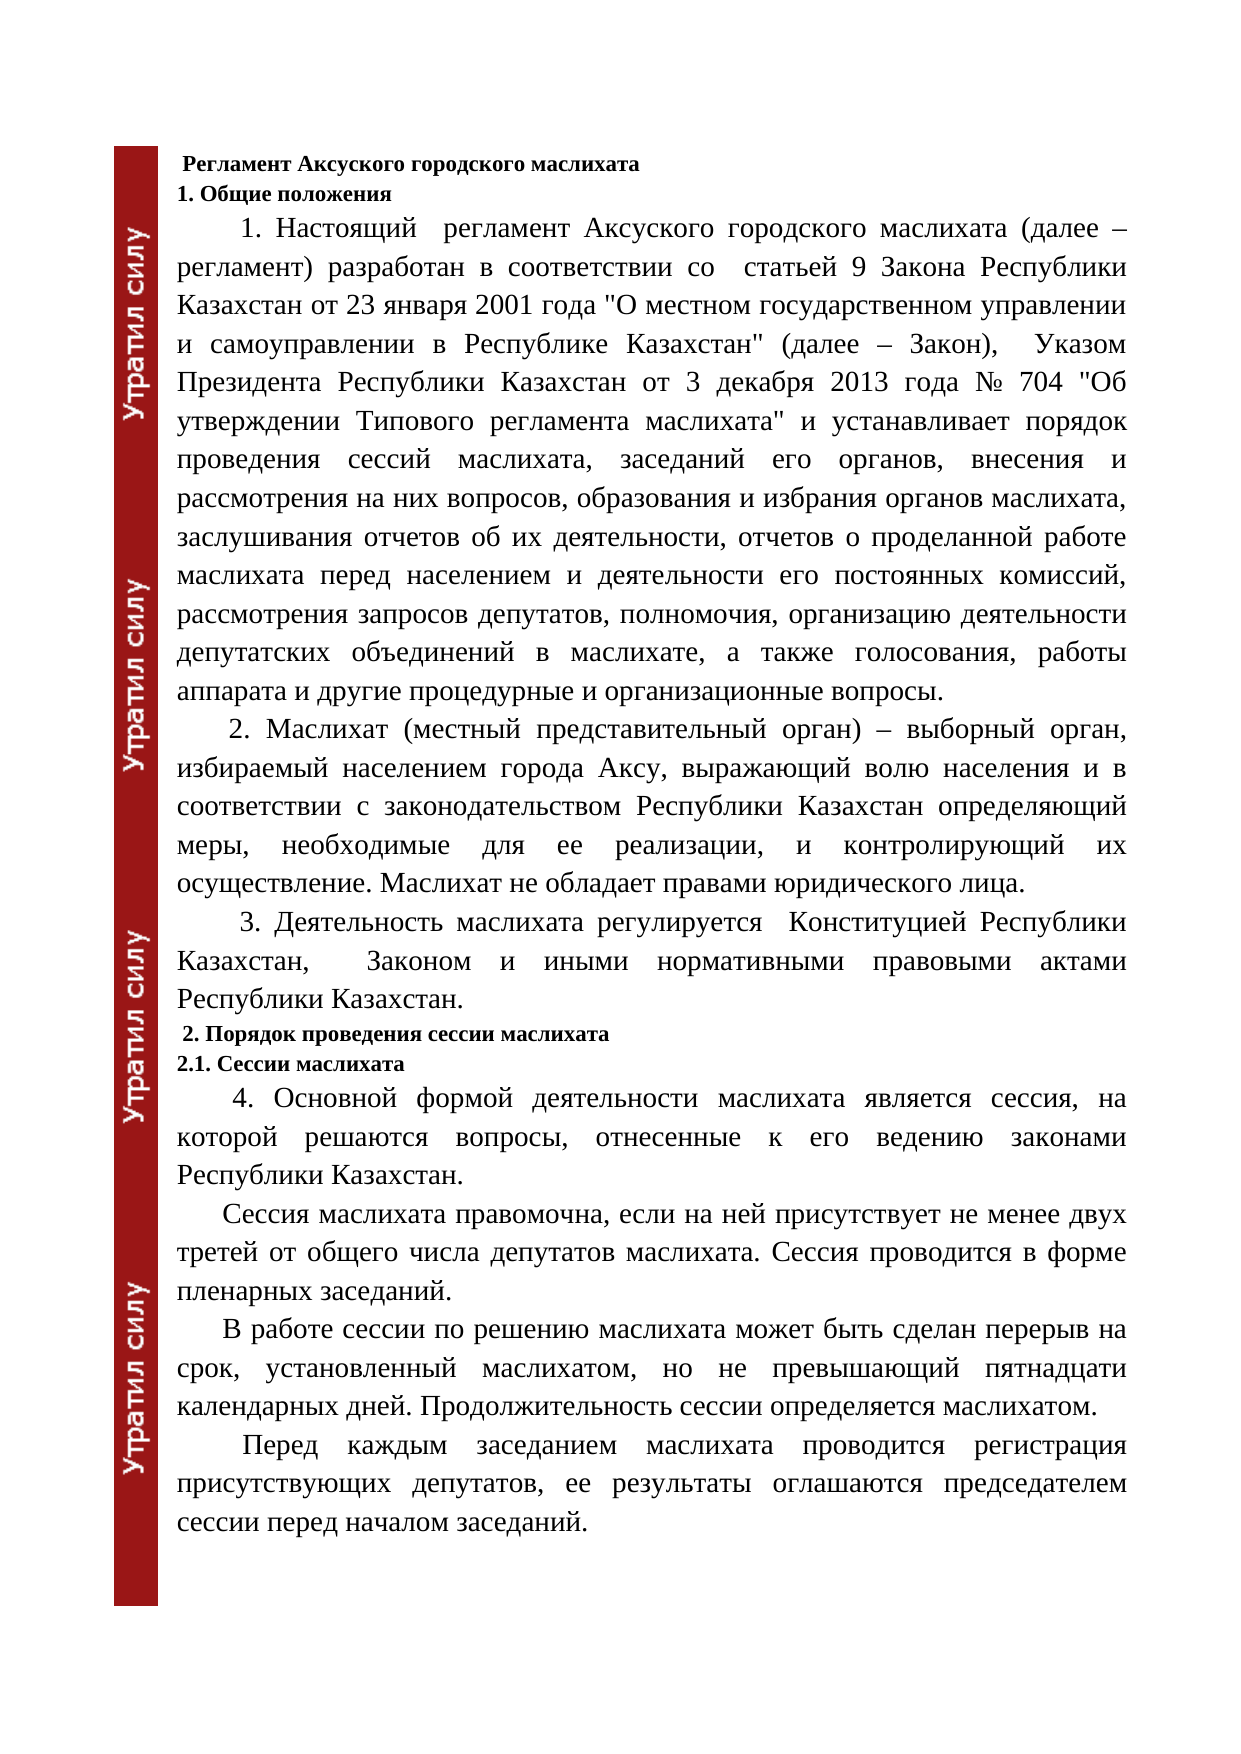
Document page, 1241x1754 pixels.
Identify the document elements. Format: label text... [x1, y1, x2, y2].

picture [114, 706, 158, 711]
picture [114, 1538, 158, 1606]
text Сессия маслихата правомочна, если на ней присутствует не менее двух третей от общего числа депутатов маслихата. Сессия проводится в форме пленарных заседаний. [112, 1196, 1128, 1306]
text В работе сессии по решению маслихата может быть сделан перерыв на срок, установленный маслихатом, но не превышающий пятнадцати календарных дней. Продолжительность сессии определяется маслихатом. [112, 1311, 1128, 1422]
picture [114, 899, 158, 904]
picture [114, 1076, 158, 1080]
text 3. Деятельность маслихата регулируется Конституцией Республики Казахстан, Законом и иными нормативными правовыми актами Республики Казахстан. [112, 904, 1128, 1015]
picture [114, 1191, 158, 1196]
text Регламент Аксуского городского маслихата 1. Общие положения [112, 150, 1128, 207]
text 4. Основной формой деятельности маслихата является сессия, на которой решаются вопросы, отнесенные к его ведению законами Республики Казахстан. [112, 1080, 1128, 1191]
picture [114, 1015, 158, 1020]
text 1. Настоящий регламент Аксуского городского маслихата (далее – регламент) разработан в соответствии со статьей 9 Закона Республики Казахстан от 23 января 2001 года "О местном государственном управлении и самоуправлении в Республике Казахстан" (далее – Закон), Указом Президента Республики Казахстан от 3 декабря 2013 года № 704 "Об утверждении Типового регламента маслихата" и устанавливает порядок проведения сессий маслихата, заседаний его органов, внесения и рассмотрения на них вопросов, образования и избрания органов маслихата, заслушивания отчетов об их деятельности, отчетов о проделанной работе маслихата перед населением и деятельности его постоянных комиссий, рассмотрения запросов депутатов, полномочия, организацию деятельности депутатских объединений в маслихате, а также голосования, работы аппарата и другие процедурные и организационные вопросы. [112, 210, 1128, 706]
text Перед каждым заседанием маслихата проводится регистрация присутствующих депутатов, ее результаты оглашаются председателем сессии перед началом заседаний. [112, 1427, 1128, 1538]
picture [114, 1306, 158, 1311]
picture [114, 146, 158, 150]
text 2. Маслихат (местный представительный орган) – выборный орган, избираемый населением города Аксу, выражающий волю населения и в соответствии с законодательством Республики Казахстан определяющий меры, необходимые для ее реализации, и контролирующий их осуществление. Маслихат не обладает правами юридического лица. [112, 711, 1128, 899]
text 2. Порядок проведения сессии маслихата 2.1. Сессии маслихата [112, 1020, 1128, 1076]
picture [114, 1422, 158, 1427]
